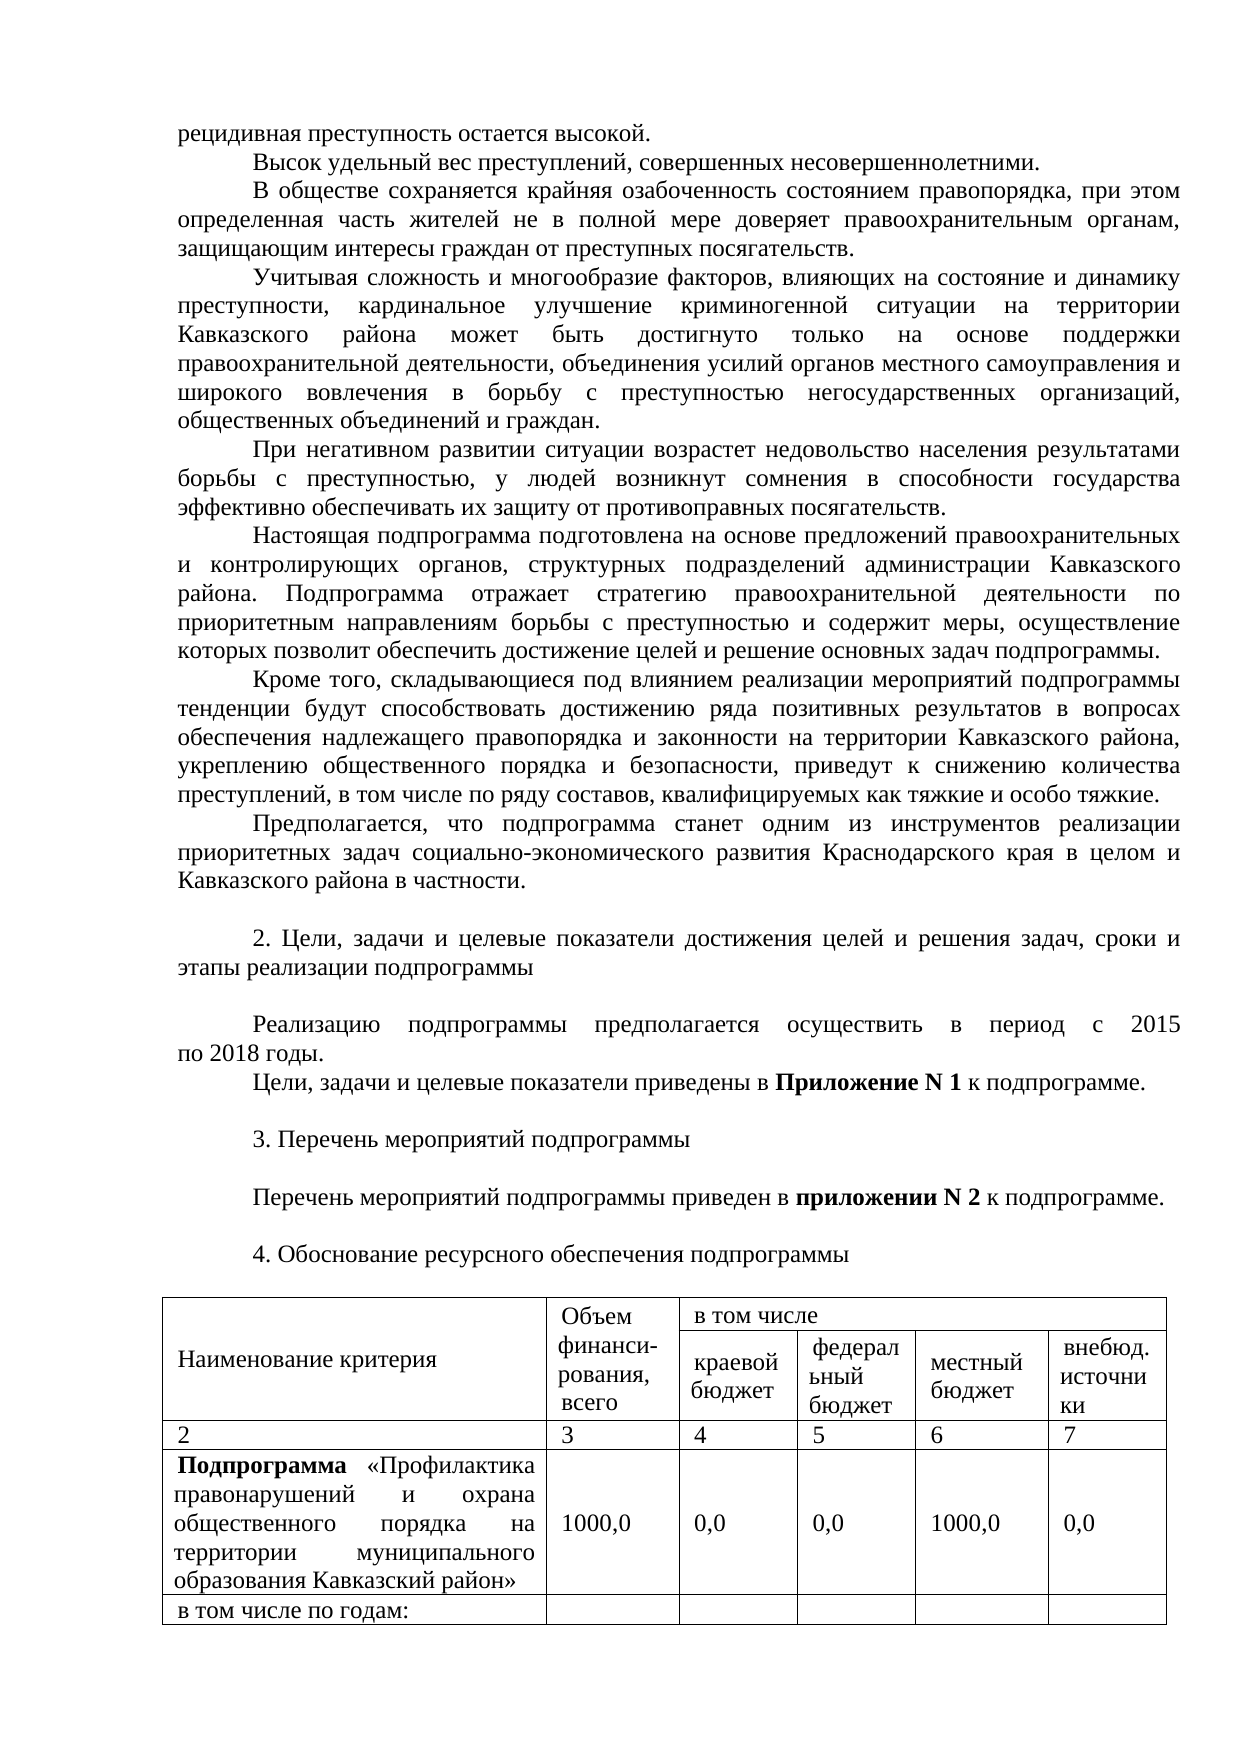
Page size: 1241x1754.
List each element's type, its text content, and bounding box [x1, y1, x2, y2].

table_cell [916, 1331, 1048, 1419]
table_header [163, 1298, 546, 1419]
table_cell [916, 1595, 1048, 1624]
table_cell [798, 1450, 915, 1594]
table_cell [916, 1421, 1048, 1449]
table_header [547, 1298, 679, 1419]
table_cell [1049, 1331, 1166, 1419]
text Перечень мероприятий подпрограммы приведен в приложении N 2 к подпрограмме. [177, 1182, 1181, 1211]
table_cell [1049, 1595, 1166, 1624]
text Реализацию подпрограммы предполагается осуществить в период с 2015 по 2018 годы. [177, 1009, 1181, 1067]
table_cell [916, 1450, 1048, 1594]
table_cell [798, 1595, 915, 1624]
text Высок удельный вес преступлений, совершенных несовершеннолетними. [177, 147, 1181, 176]
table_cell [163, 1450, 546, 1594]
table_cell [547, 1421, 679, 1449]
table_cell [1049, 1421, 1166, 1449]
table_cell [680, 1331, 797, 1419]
text Кроме того, складывающиеся под влиянием реализации мероприятий подпрограммы тенденции будут способствовать достижению ряда позитивных результатов в вопросах обеспечения надлежащего правопорядка и законности на территории Кавказского района, укреплению общественного порядка и безопасности, приведут к снижению количества преступлений, в том числе по ряду составов, квалифицируемых как тяжкие и особо тяжкие. [177, 664, 1181, 808]
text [177, 118, 1181, 147]
text В обществе сохраняется крайняя озабоченность состоянием правопорядка, при этом определенная часть жителей не в полной мере доверяет правоохранительным органам, защищающим интересы граждан от преступных посягательств. [177, 176, 1181, 262]
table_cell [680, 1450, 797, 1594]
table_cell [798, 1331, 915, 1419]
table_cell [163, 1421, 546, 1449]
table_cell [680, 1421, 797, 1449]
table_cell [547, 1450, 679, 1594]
text 2. Цели, задачи и целевые показатели достижения целей и решения задач, сроки и этапы реализации подпрограммы [177, 923, 1181, 981]
text 4. Обоснование ресурсного обеспечения подпрограммы [177, 1239, 1181, 1268]
text Предполагается, что подпрограмма станет одним из инструментов реализации приоритетных задач социально-экономического развития Краснодарского края в целом и Кавказского района в частности. [177, 808, 1181, 894]
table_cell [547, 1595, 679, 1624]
text При негативном развитии ситуации возрастет недовольство населения результатами борьбы с преступностью, у людей возникнут сомнения в способности государства эффективно обеспечивать их защиту от противоправных посягательств. [177, 434, 1181, 521]
text 3. Перечень мероприятий подпрограммы [177, 1124, 1181, 1153]
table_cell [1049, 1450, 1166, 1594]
text Настоящая подпрограмма подготовлена на основе предложений правоохранительных и контролирующих органов, структурных подразделений администрации Кавказского района. Подпрограмма отражает стратегию правоохранительной деятельности по приоритетным направлениям борьбы с преступностью и содержит меры, осуществление которых позволит обеспечить достижение целей и решение основных задач подпрограммы. [177, 521, 1181, 664]
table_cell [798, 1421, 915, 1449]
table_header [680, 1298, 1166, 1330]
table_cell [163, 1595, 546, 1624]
text Учитывая сложность и многообразие факторов, влияющих на состояние и динамику преступности, кардинальное улучшение криминогенной ситуации на территории Кавказского района может быть достигнуто только на основе поддержки правоохранительной деятельности, объединения усилий органов местного самоуправления и широкого вовлечения в борьбу с преступностью негосударственных организаций, общественных объединений и граждан. [177, 262, 1181, 434]
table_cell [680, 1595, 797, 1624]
text Цели, задачи и целевые показатели приведены в Приложение N 1 к подпрограмме. [177, 1067, 1181, 1096]
